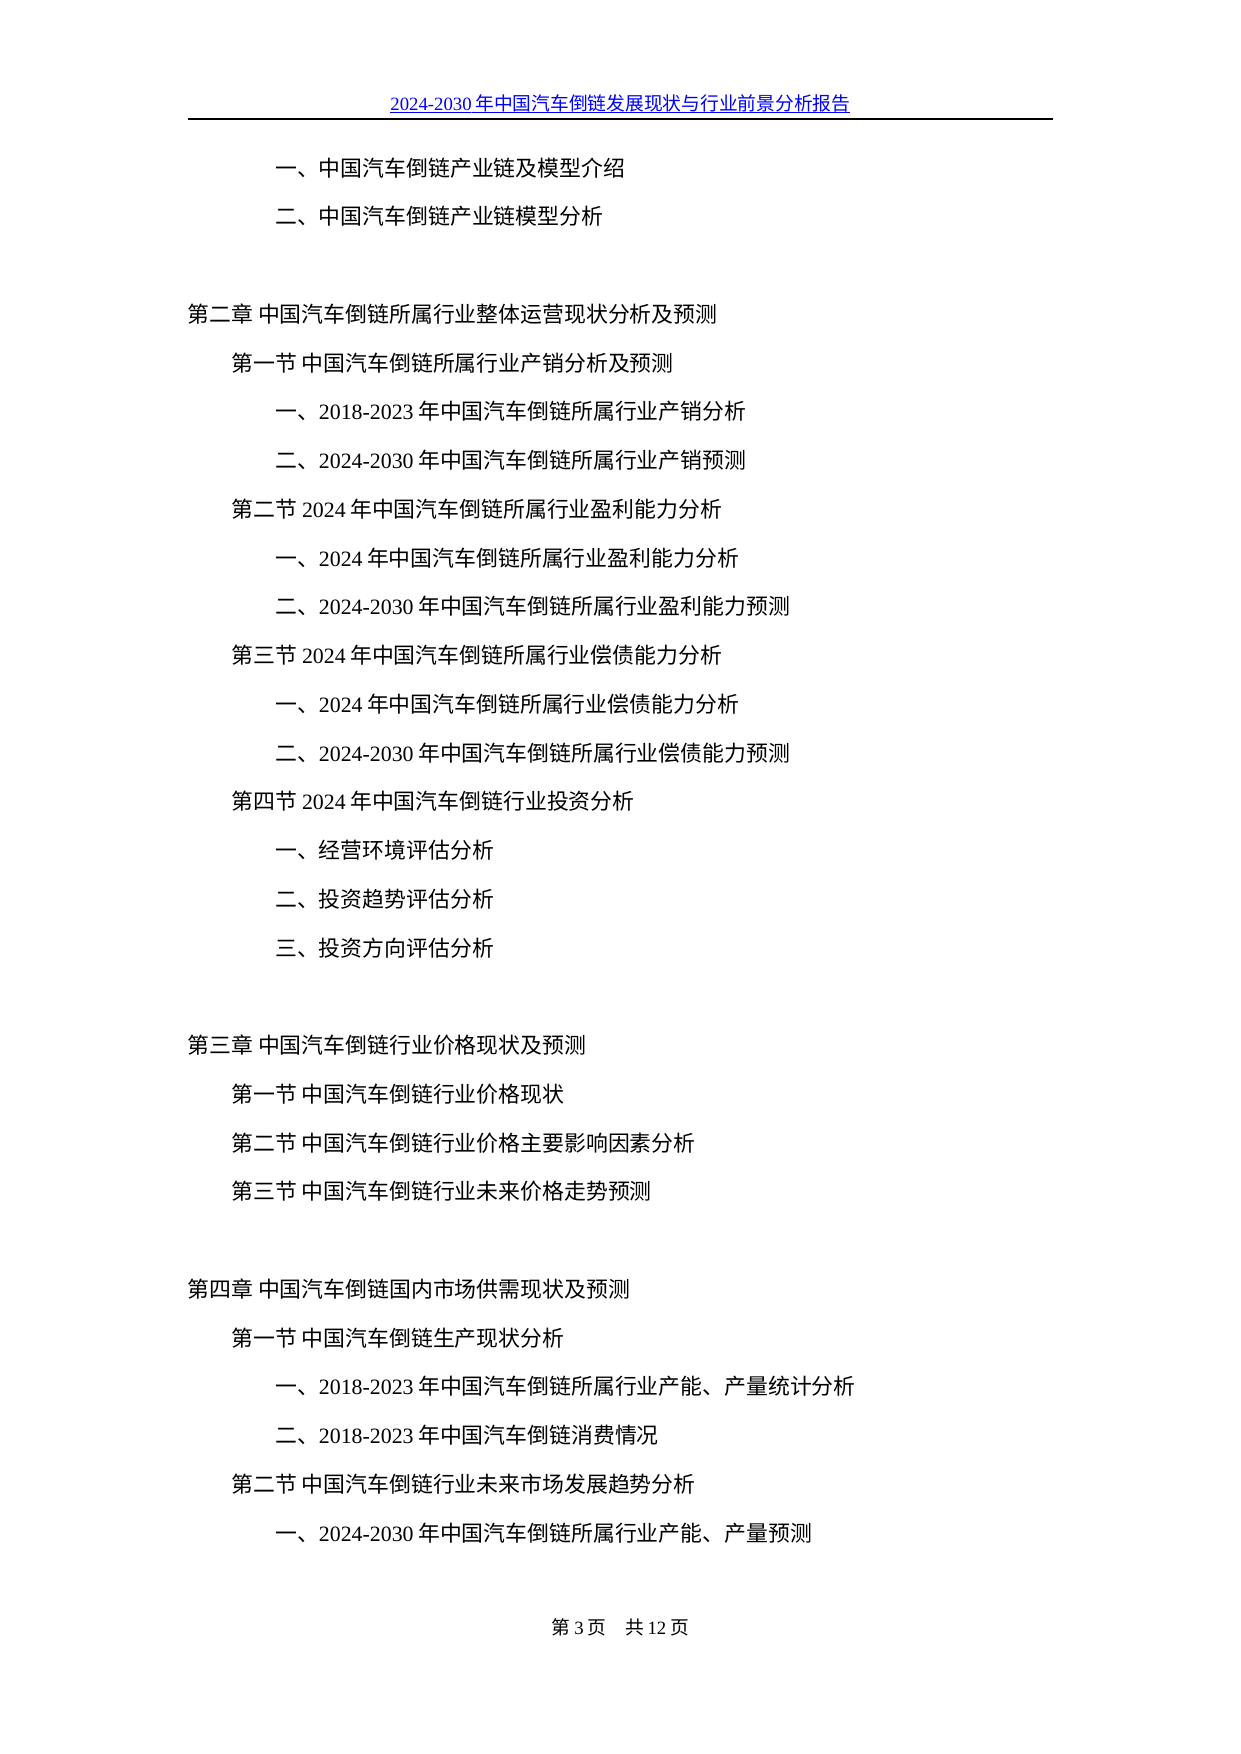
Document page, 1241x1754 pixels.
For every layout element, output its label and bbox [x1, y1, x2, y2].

text [187, 150, 1053, 1548]
